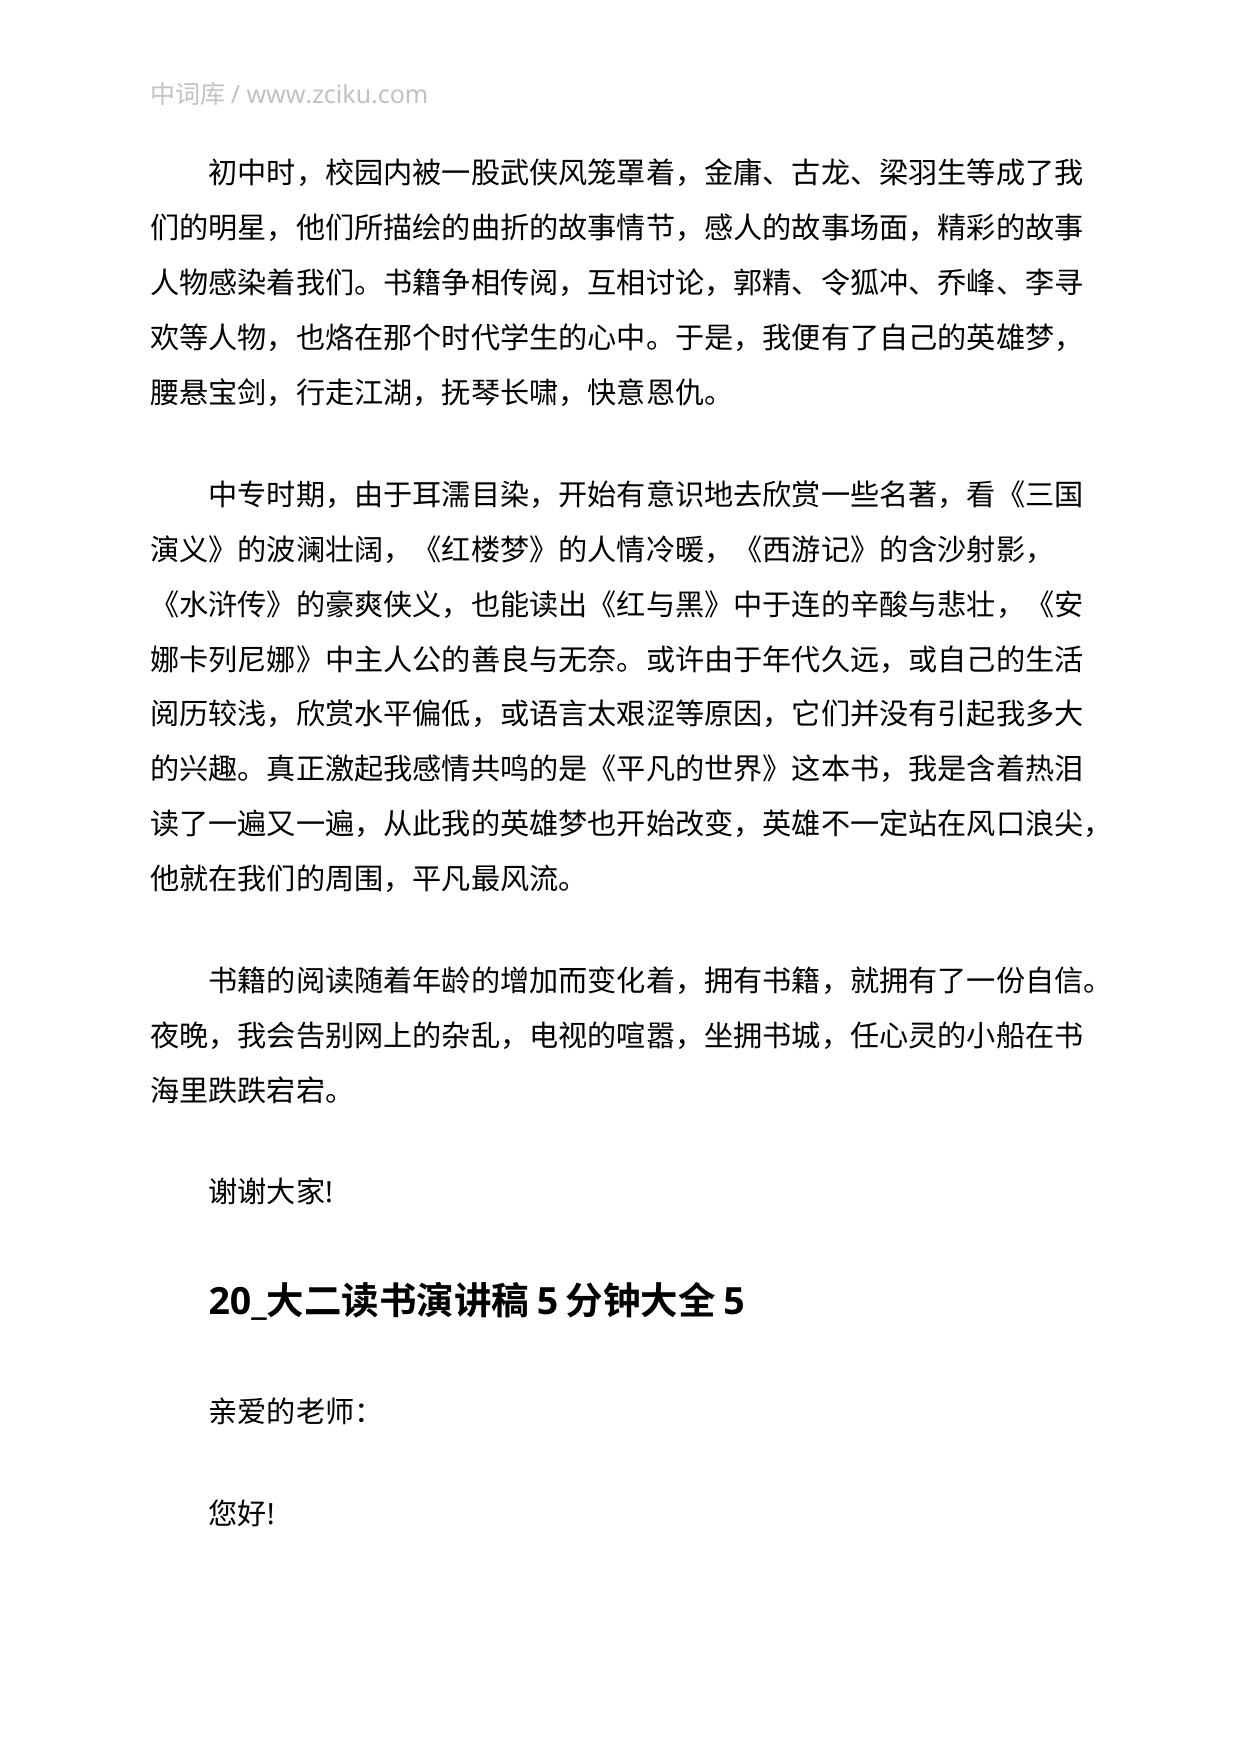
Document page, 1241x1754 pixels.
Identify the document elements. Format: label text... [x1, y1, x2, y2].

text 书籍的阅读随着年龄的增加而变化着，拥有书籍，就拥有了一份自信。夜晚，我会告别网上的杂乱，电视的喧嚣，坐拥书城，任心灵的小船在书海里跌跌宕宕。 [150, 957, 1090, 1109]
text 初中时，校园内被一股武侠风笼罩着，金庸、古龙、梁羽生等成了我们的明星，他们所描绘的曲折的故事情节，感人的故事场面，精彩的故事人物感染着我们。书籍争相传阅，互相讨论，郭精、令狐冲、乔峰、李寻欢等人物，也烙在那个时代学生的心中。于是，我便有了自己的英雄梦，腰悬宝剑，行走江湖，抚琴长啸，快意恩仇。 [150, 150, 1090, 412]
text 亲爱的老师： [150, 1388, 1090, 1431]
text 您好! [150, 1490, 1090, 1533]
text 中专时期，由于耳濡目染，开始有意识地去欣赏一些名著，看《三国演义》的波澜壮阔，《红楼梦》的人情冷暖，《西游记》的含沙射影，《水浒传》的豪爽侠义，也能读出《红与黑》中于连的辛酸与悲壮，《安娜卡列尼娜》中主人公的善良与无奈。或许由于年代久远，或自己的生活阅历较浅，欣赏水平偏低，或语言太艰涩等原因，它们并没有引起我多大的兴趣。真正激起我感情共鸣的是《平凡的世界》这本书，我是含着热泪读了一遍又一遍，从此我的英雄梦也开始改变，英雄不一定站在风口浪尖，他就在我们的周围，平凡最风流。 [150, 471, 1090, 898]
text 20_大二读书演讲稿5分钟大全5 [150, 1271, 1090, 1325]
text 谢谢大家! [150, 1169, 1090, 1211]
